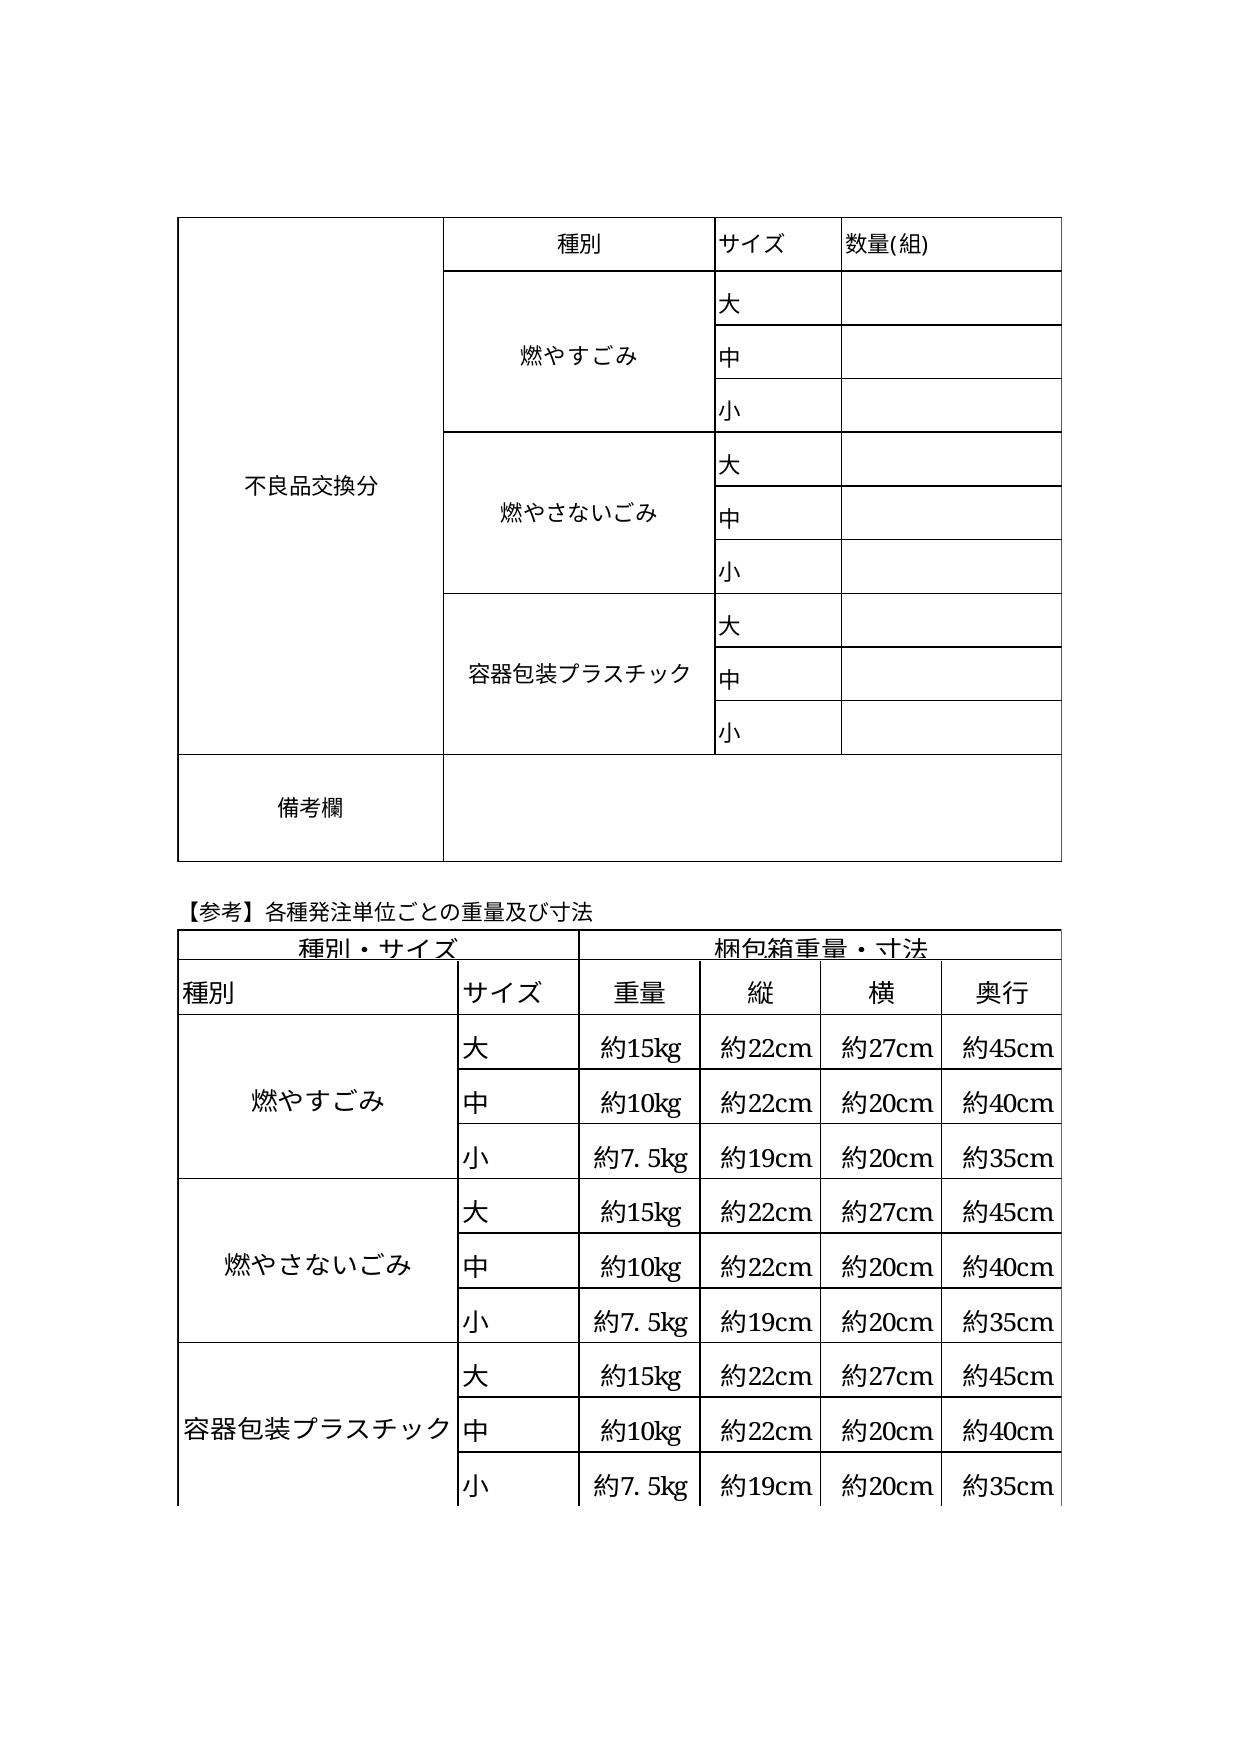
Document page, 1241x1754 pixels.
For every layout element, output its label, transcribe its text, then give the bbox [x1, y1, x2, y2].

text 【参考】各種発注単位ごとの重量及び寸法 [177, 892, 1063, 929]
